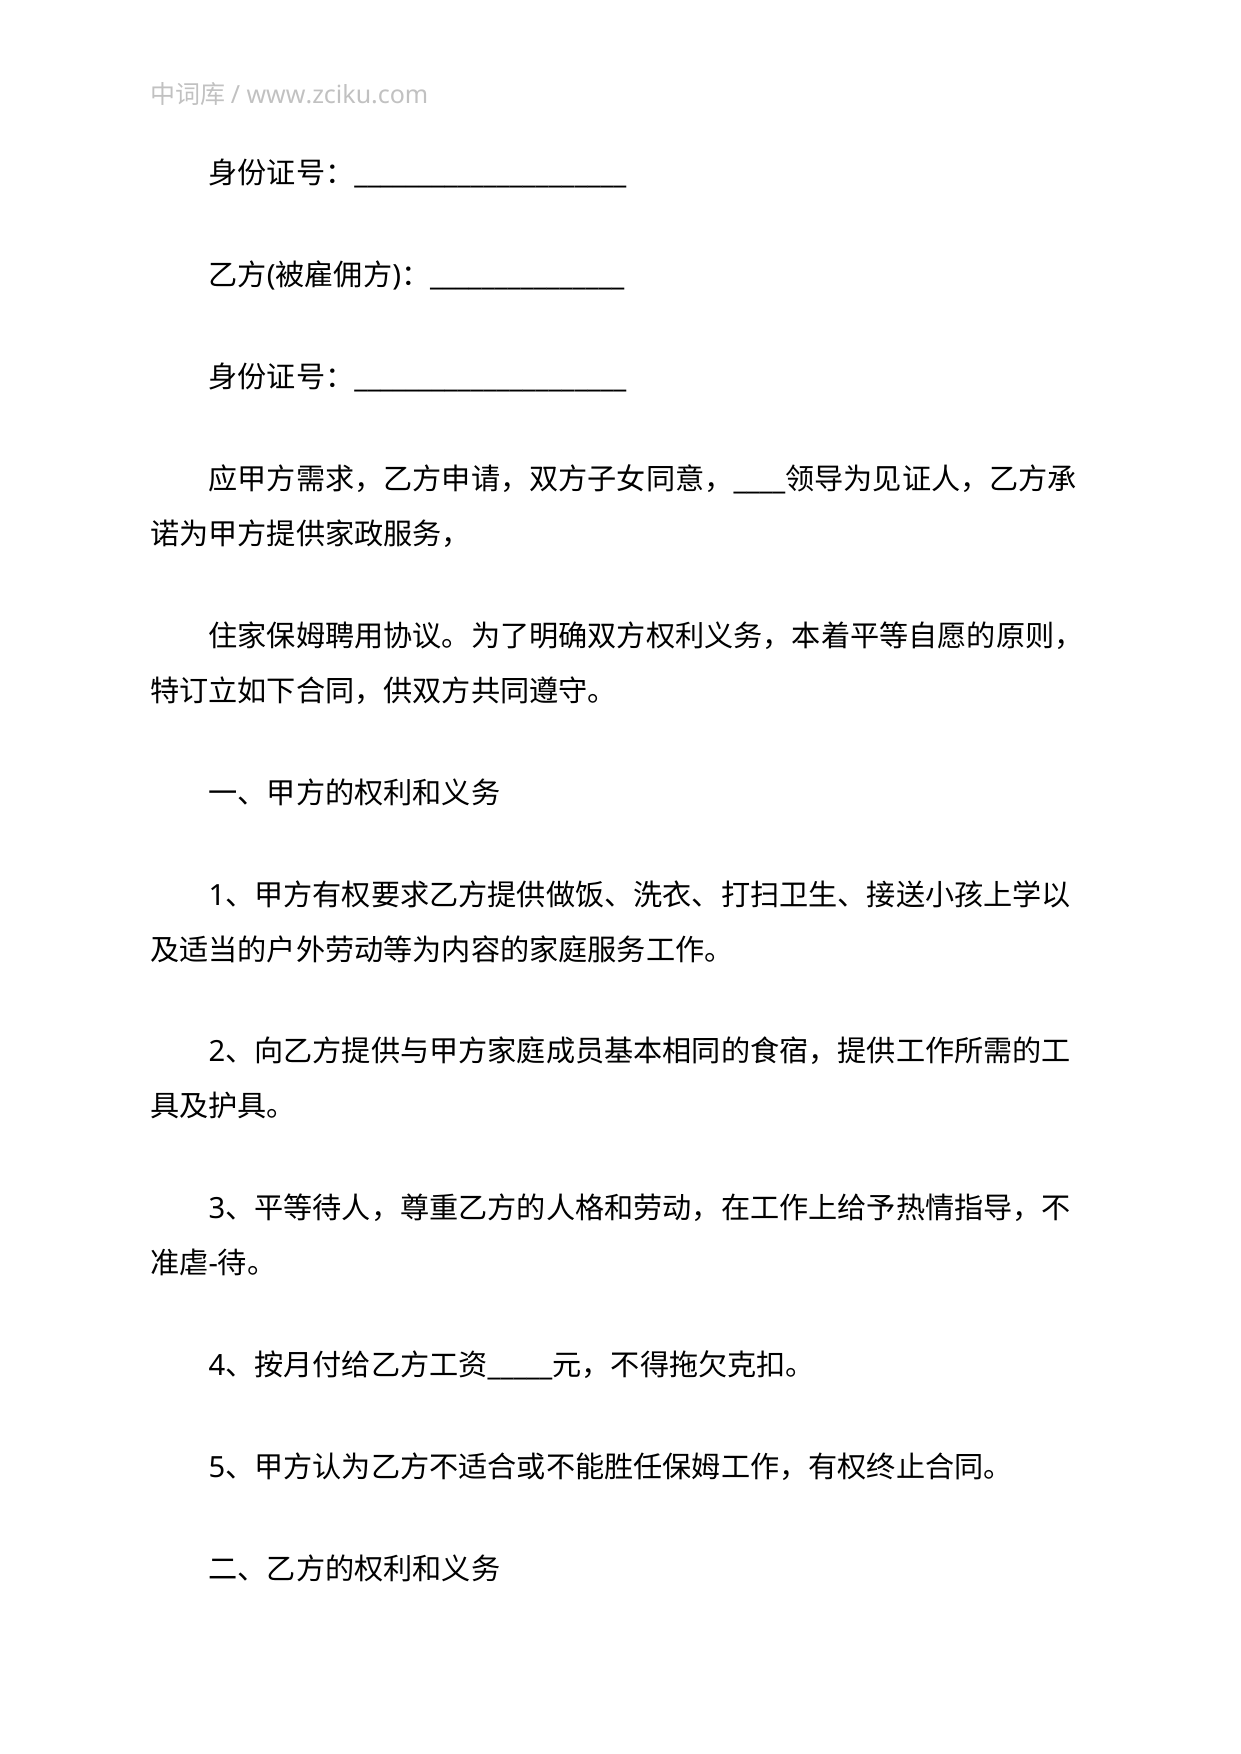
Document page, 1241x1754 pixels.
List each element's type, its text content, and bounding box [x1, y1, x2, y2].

text 乙方(被雇佣方)：_______________ [150, 252, 1090, 294]
text 3、平等待人，尊重乙方的人格和劳动，在工作上给予热情指导，不准虐-待。 [150, 1185, 1090, 1282]
text 二、乙方的权利和义务 [150, 1546, 1090, 1588]
text 5、甲方认为乙方不适合或不能胜任保姆工作，有权终止合同。 [150, 1444, 1090, 1486]
text 4、按月付给乙方工资_____元，不得拖欠克扣。 [150, 1342, 1090, 1384]
text 1、甲方有权要求乙方提供做饭、洗衣、打扫卫生、接送小孩上学以及适当的户外劳动等为内容的家庭服务工作。 [150, 871, 1090, 968]
text 身份证号：_____________________ [150, 354, 1090, 396]
text 身份证号：_____________________ [150, 150, 1090, 192]
text 住家保姆聘用协议。为了明确双方权利义务，本着平等自愿的原则，特订立如下合同，供双方共同遵守。 [150, 613, 1090, 710]
text 一、甲方的权利和义务 [150, 769, 1090, 812]
text 2、向乙方提供与甲方家庭成员基本相同的食宿，提供工作所需的工具及护具。 [150, 1028, 1090, 1125]
text 应甲方需求，乙方申请，双方子女同意，____领导为见证人，乙方承诺为甲方提供家政服务， [150, 456, 1090, 553]
